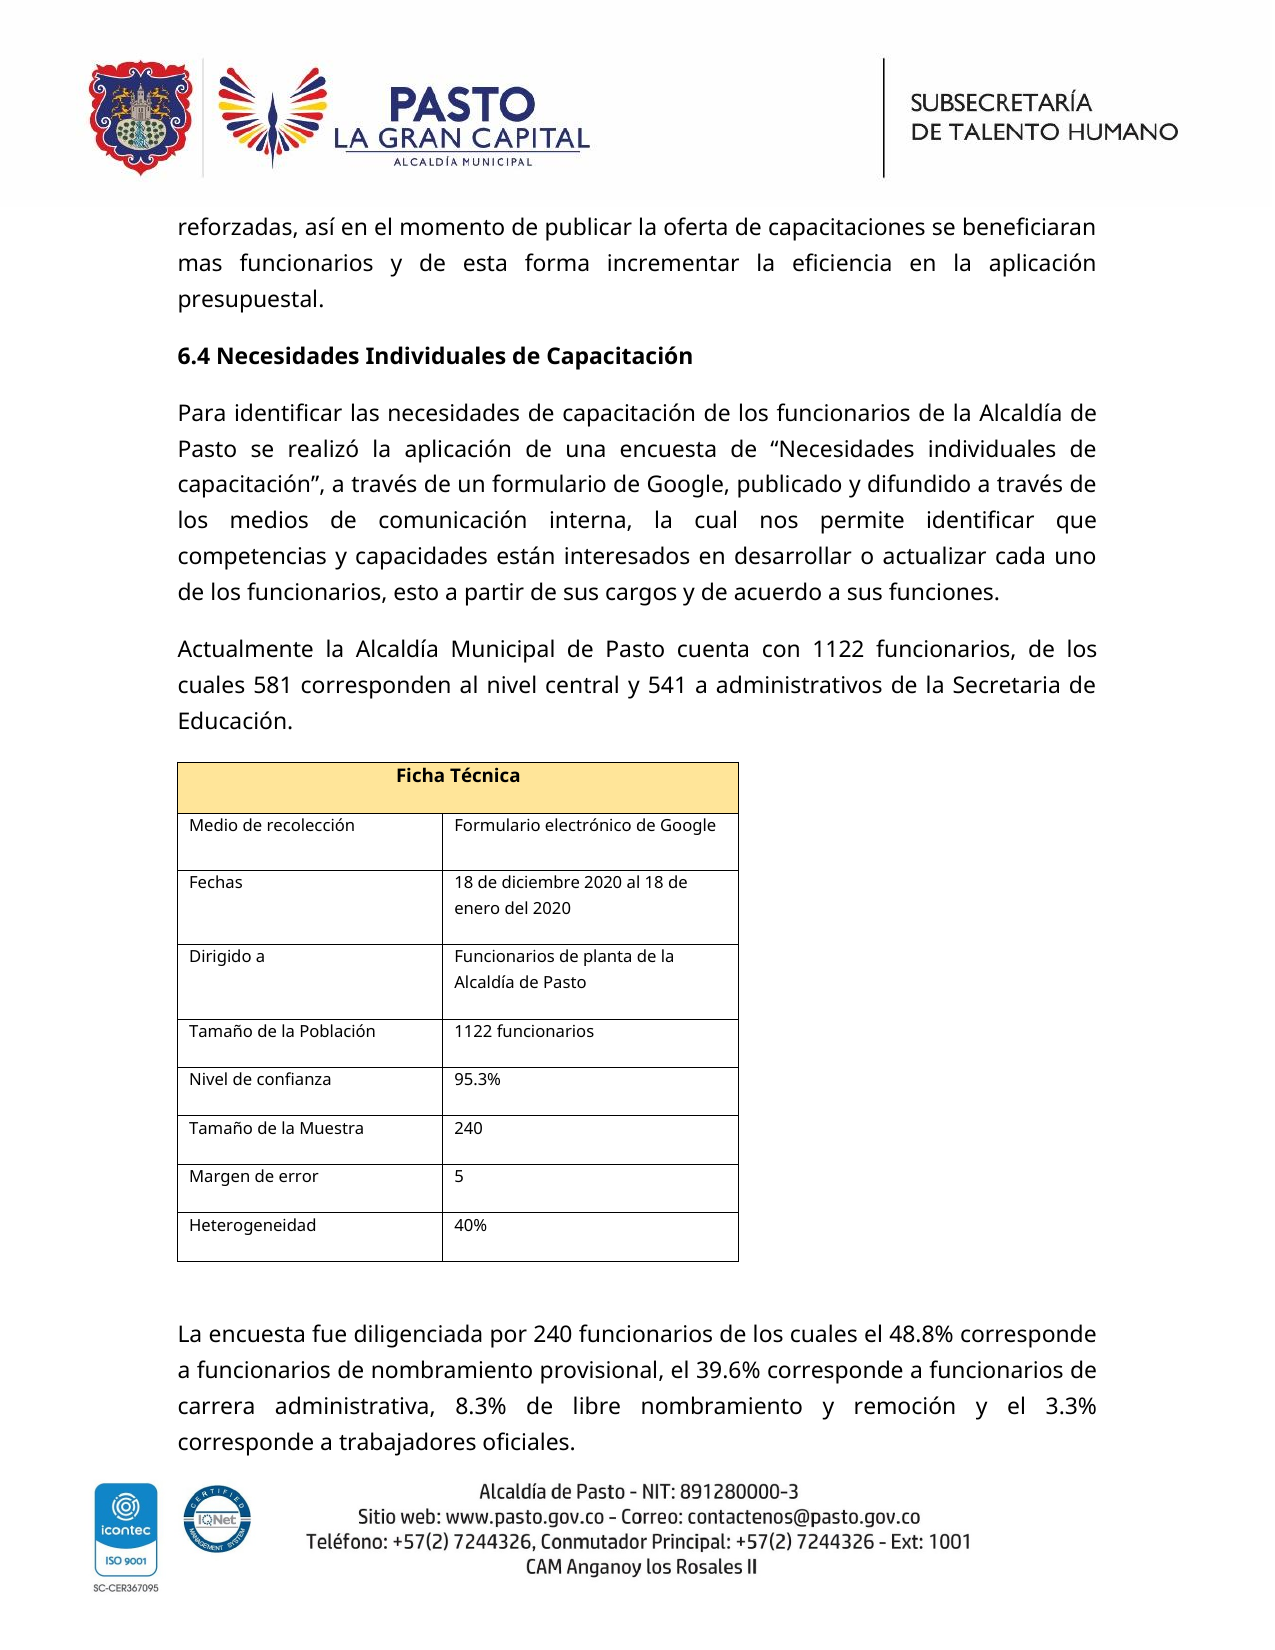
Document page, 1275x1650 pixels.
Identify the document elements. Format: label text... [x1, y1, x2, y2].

table_cell Formulario electrónico de Google [443, 814, 738, 869]
picture [3, 1472, 1275, 1650]
text 6.4 Necesidades Individuales de Capacitación [177, 340, 1098, 371]
table_cell 1122 funcionarios [443, 1020, 738, 1067]
table_cell 40% [443, 1213, 738, 1261]
table_cell 5 [443, 1165, 738, 1212]
table_cell Fechas [178, 871, 442, 944]
table_cell Funcionarios de planta de la Alcaldía de Pasto [443, 945, 738, 1018]
table_cell Tamaño de la Muestra [178, 1116, 442, 1164]
table_cell Tamaño de la Población [178, 1020, 442, 1067]
table_cell 240 [443, 1116, 738, 1164]
table_header Ficha Técnica [178, 763, 738, 813]
table_cell 95.3% [443, 1068, 738, 1115]
table_cell Nivel de confianza [178, 1068, 442, 1115]
table_cell 18 de diciembre 2020 al 18 de enero del 2020 [443, 871, 738, 944]
table_cell Dirigido a [178, 945, 442, 1018]
text Para identificar las necesidades de capacitación de los funcionarios de la Alcaldía de Pasto se realizó la aplicación de una encuesta de “Necesidades individuales de capacitación”, a través de un formulario de Google, publicado y difundido a través de los medios de comunicación interna, la cual nos permite identificar que competencias y capacidades están interesados en desarrollar o actualizar cada uno de los funcionarios, esto a partir de sus cargos y de acuerdo a sus funciones. [177, 397, 1098, 607]
table_cell Medio de recolección [178, 814, 442, 869]
text Actualmente la Alcaldía Municipal de Pasto cuenta con 1122 funcionarios, de los cuales 581 corresponden al nivel central y 541 a administrativos de la Secretaria de Educación. [177, 633, 1098, 736]
picture [0, 0, 1273, 207]
text La encuesta fue diligenciada por 240 funcionarios de los cuales el 48.8% corresponde a funcionarios de nombramiento provisional, el 39.6% corresponde a funcionarios de carrera administrativa, 8.3% de libre nombramiento y remoción y el 3.3% corresponde a trabajadores oficiales. [177, 1318, 1098, 1457]
table_cell Heterogeneidad [178, 1213, 442, 1261]
table_cell Margen de error [178, 1165, 442, 1212]
